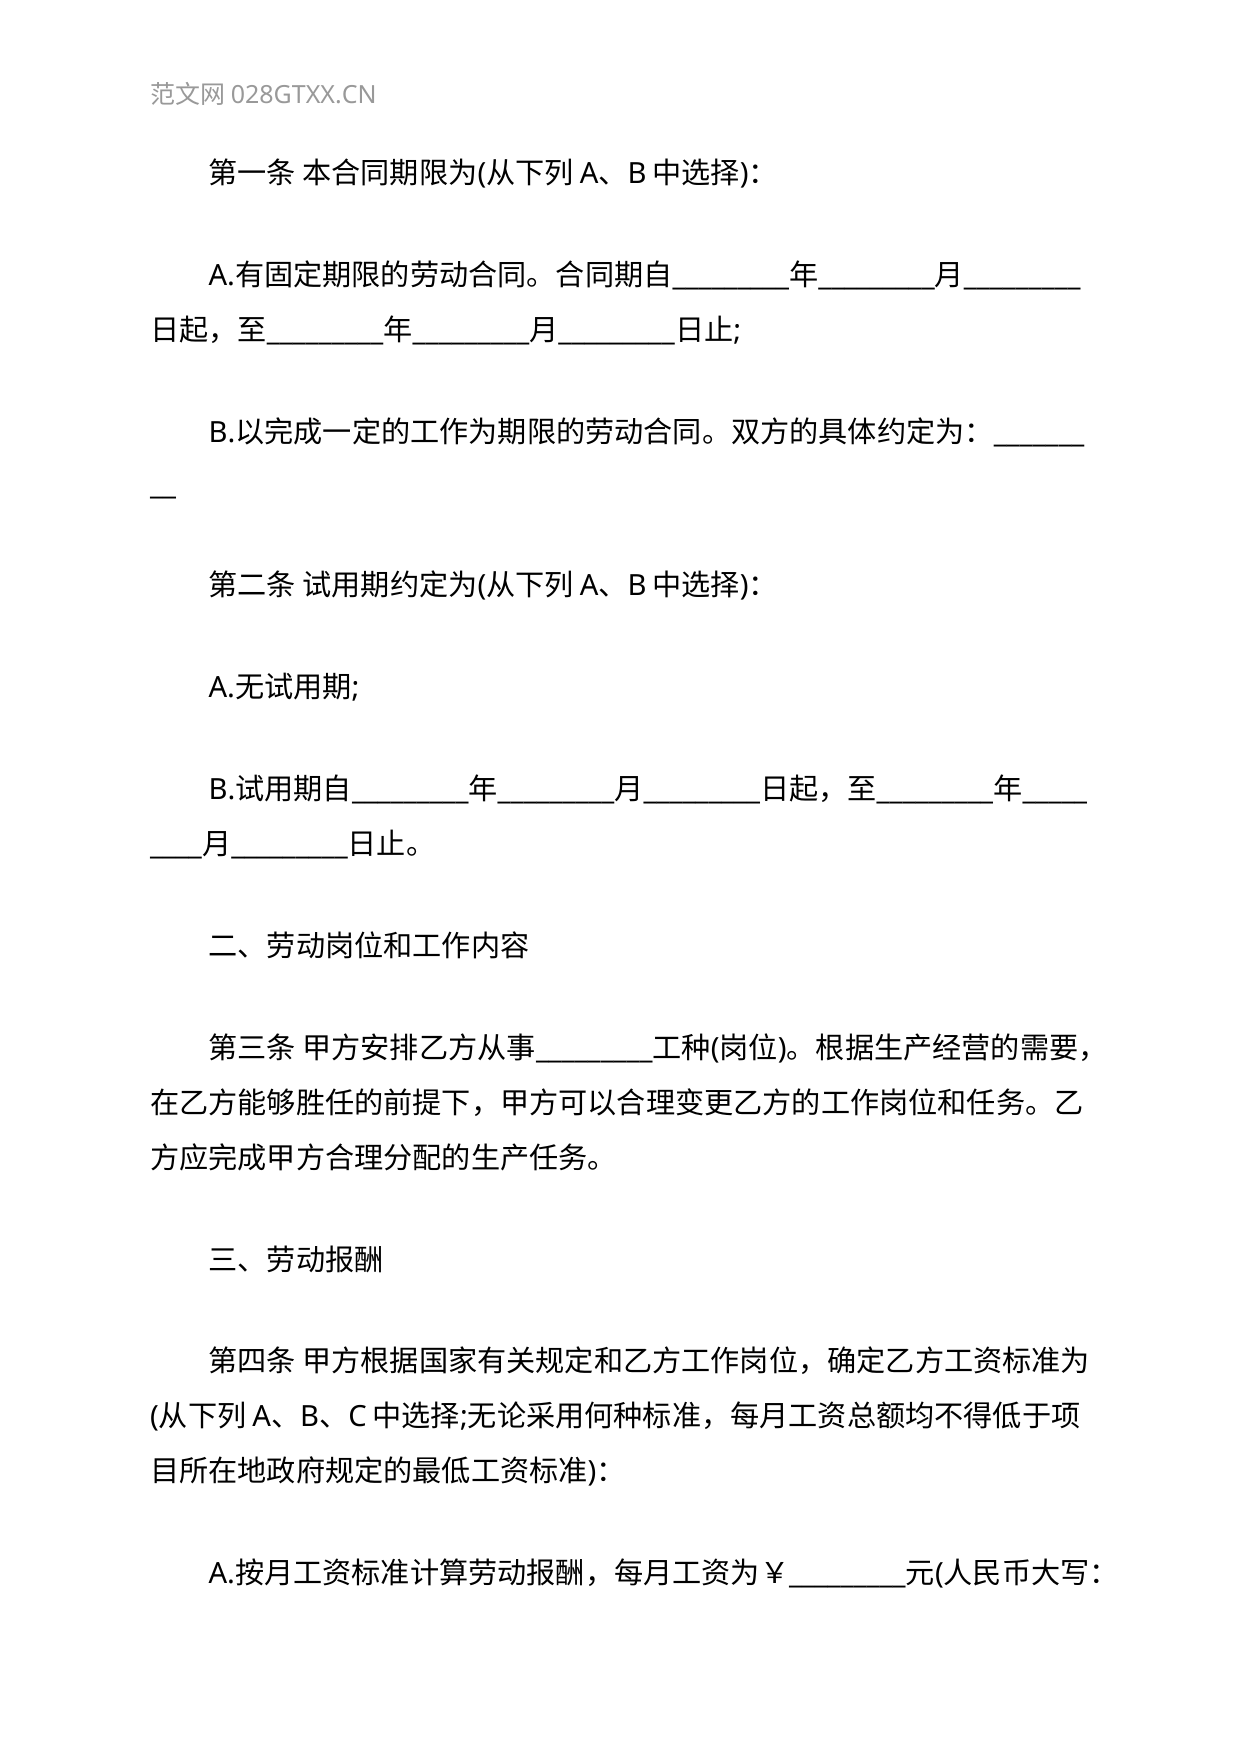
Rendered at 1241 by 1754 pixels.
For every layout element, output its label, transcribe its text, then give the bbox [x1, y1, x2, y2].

text 三、劳动报酬 [150, 1236, 1090, 1278]
text 第一条 本合同期限为(从下列A、B中选择)： [150, 150, 1090, 192]
text A.有固定期限的劳动合同。合同期自_________年_________月_________日起，至_________年_________月_________日止; [150, 252, 1090, 349]
text B.以完成一定的工作为期限的劳动合同。双方的具体约定为：_________ [150, 409, 1090, 503]
text 第三条 甲方安排乙方从事_________工种(岗位)。根据生产经营的需要，在乙方能够胜任的前提下，甲方可以合理变更乙方的工作岗位和任务。乙方应完成甲方合理分配的生产任务。 [150, 1024, 1090, 1177]
text 第二条 试用期约定为(从下列A、B中选择)： [150, 562, 1090, 604]
text B.试用期自_________年_________月_________日起，至_________年_________月_________日止。 [150, 766, 1090, 863]
text 二、劳动岗位和工作内容 [150, 923, 1090, 965]
text A.无试用期; [150, 664, 1090, 706]
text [150, 1550, 1090, 1592]
text 第四条 甲方根据国家有关规定和乙方工作岗位，确定乙方工资标准为(从下列A、B、C中选择;无论采用何种标准，每月工资总额均不得低于项目所在地政府规定的最低工资标准)： [150, 1338, 1090, 1490]
